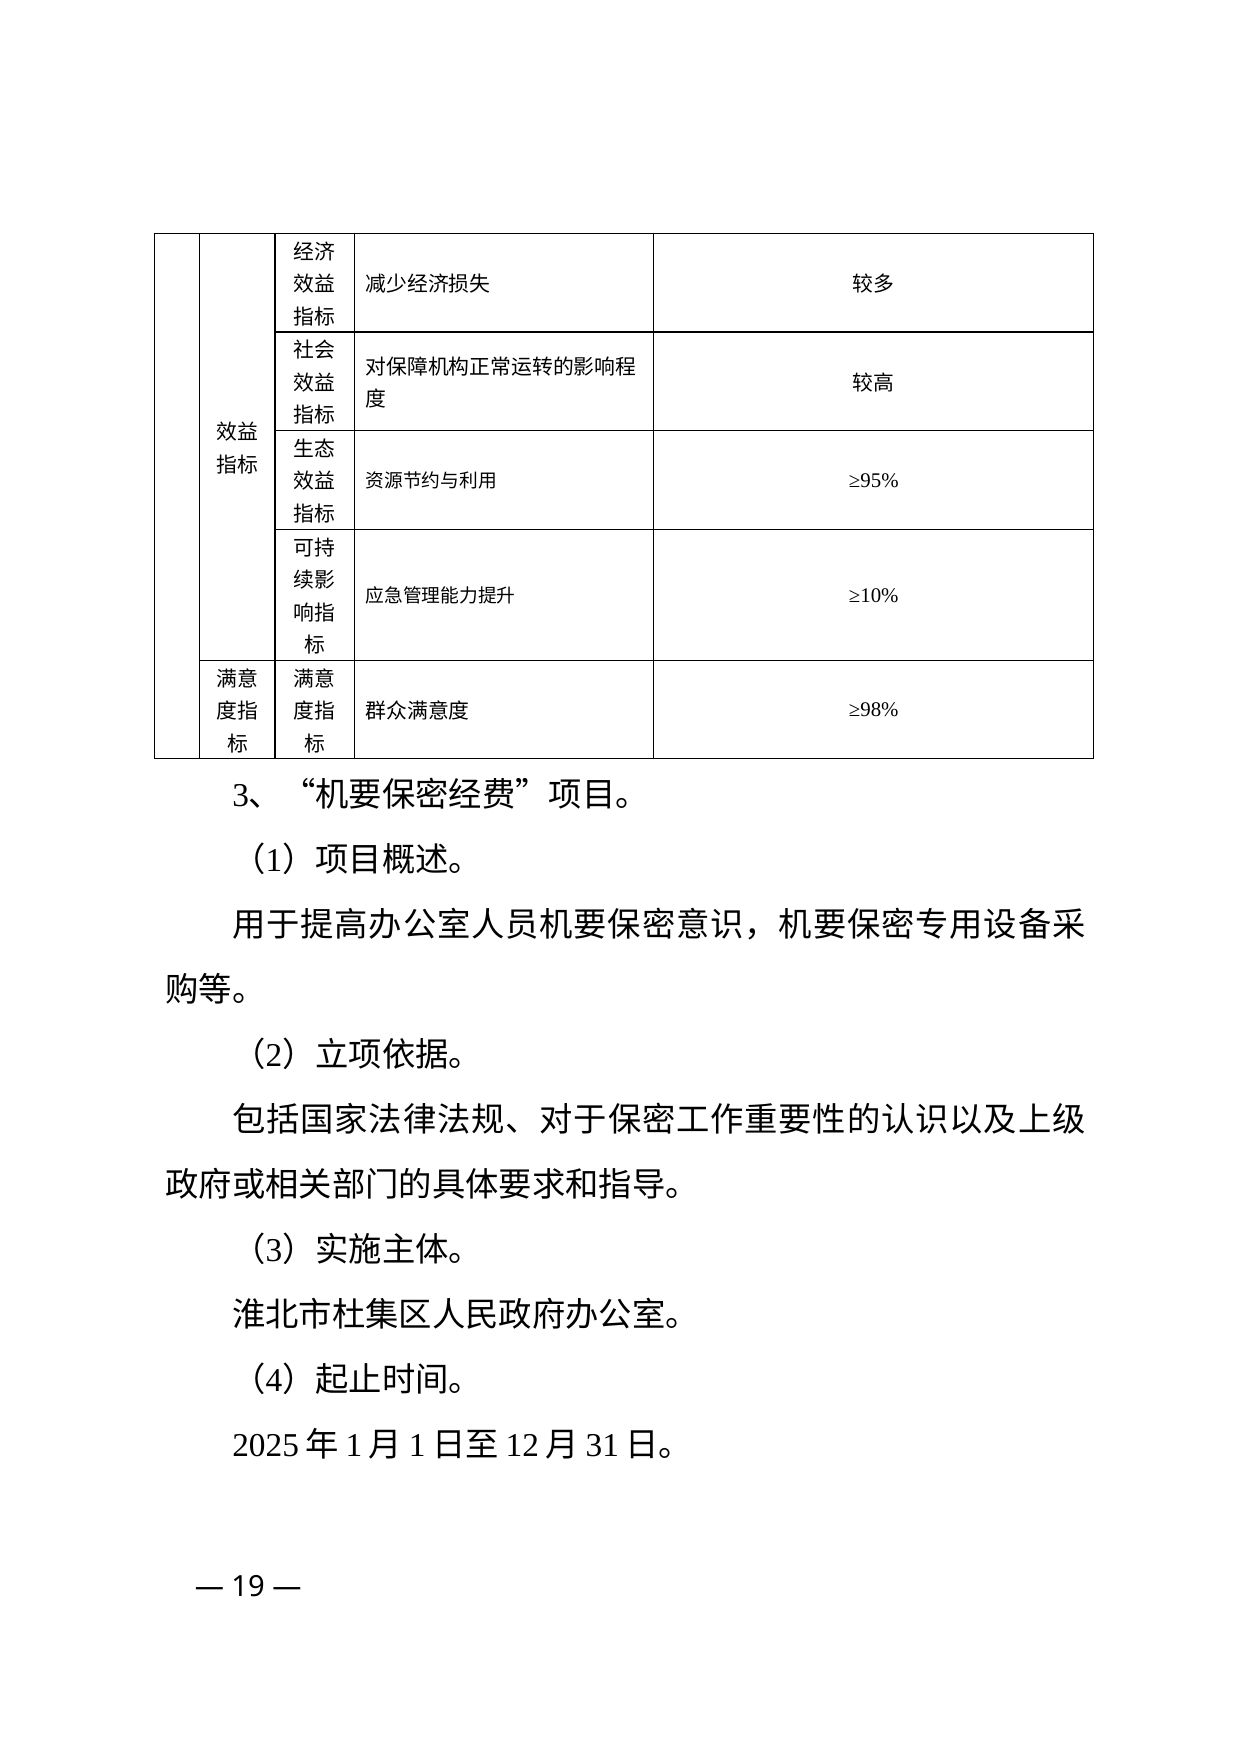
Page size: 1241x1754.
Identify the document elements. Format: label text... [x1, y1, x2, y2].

text 用于提高办公室人员机要保密意识，机要保密专用设备采购等。 [165, 889, 1087, 1019]
table_cell 较多 [654, 234, 1093, 331]
table_cell 满意度指标 [200, 661, 274, 758]
text 3、“机要保密经费”项目。 [165, 759, 1087, 824]
list 2025年1月1日至12月31日。 [165, 1409, 1087, 1474]
list 淮北市杜集区人民政府办公室。 [165, 1279, 1087, 1344]
table_cell 社会效益指标 [276, 333, 354, 430]
table_cell ≥95% [654, 431, 1093, 528]
text （1）项目概述。 [165, 824, 1087, 889]
table_cell 经济效益指标 [276, 234, 354, 331]
table_cell 效益指标 [200, 234, 274, 659]
table_cell 对保障机构正常运转的影响程度 [355, 333, 653, 430]
table_cell ≥98% [654, 661, 1093, 758]
table_cell 满意度指标 [276, 661, 354, 758]
list 包括国家法律法规、对于保密工作重要性的认识以及上级政府或相关部门的具体要求和指导。 [165, 1084, 1087, 1214]
table_cell 可持续影响指标 [276, 530, 354, 659]
table_cell 较高 [654, 333, 1093, 430]
list （3）实施主体。 [165, 1214, 1087, 1279]
table_cell 减少经济损失 [355, 234, 653, 331]
list （4）起止时间。 [165, 1344, 1087, 1409]
table_cell 资源节约与利用 [355, 431, 653, 528]
table_cell 生态效益指标 [276, 431, 354, 528]
table_cell 应急管理能力提升 [355, 530, 653, 659]
table_cell 群众满意度 [355, 661, 653, 758]
table_cell ≥10% [654, 530, 1093, 659]
list （2）立项依据。 [165, 1019, 1087, 1084]
